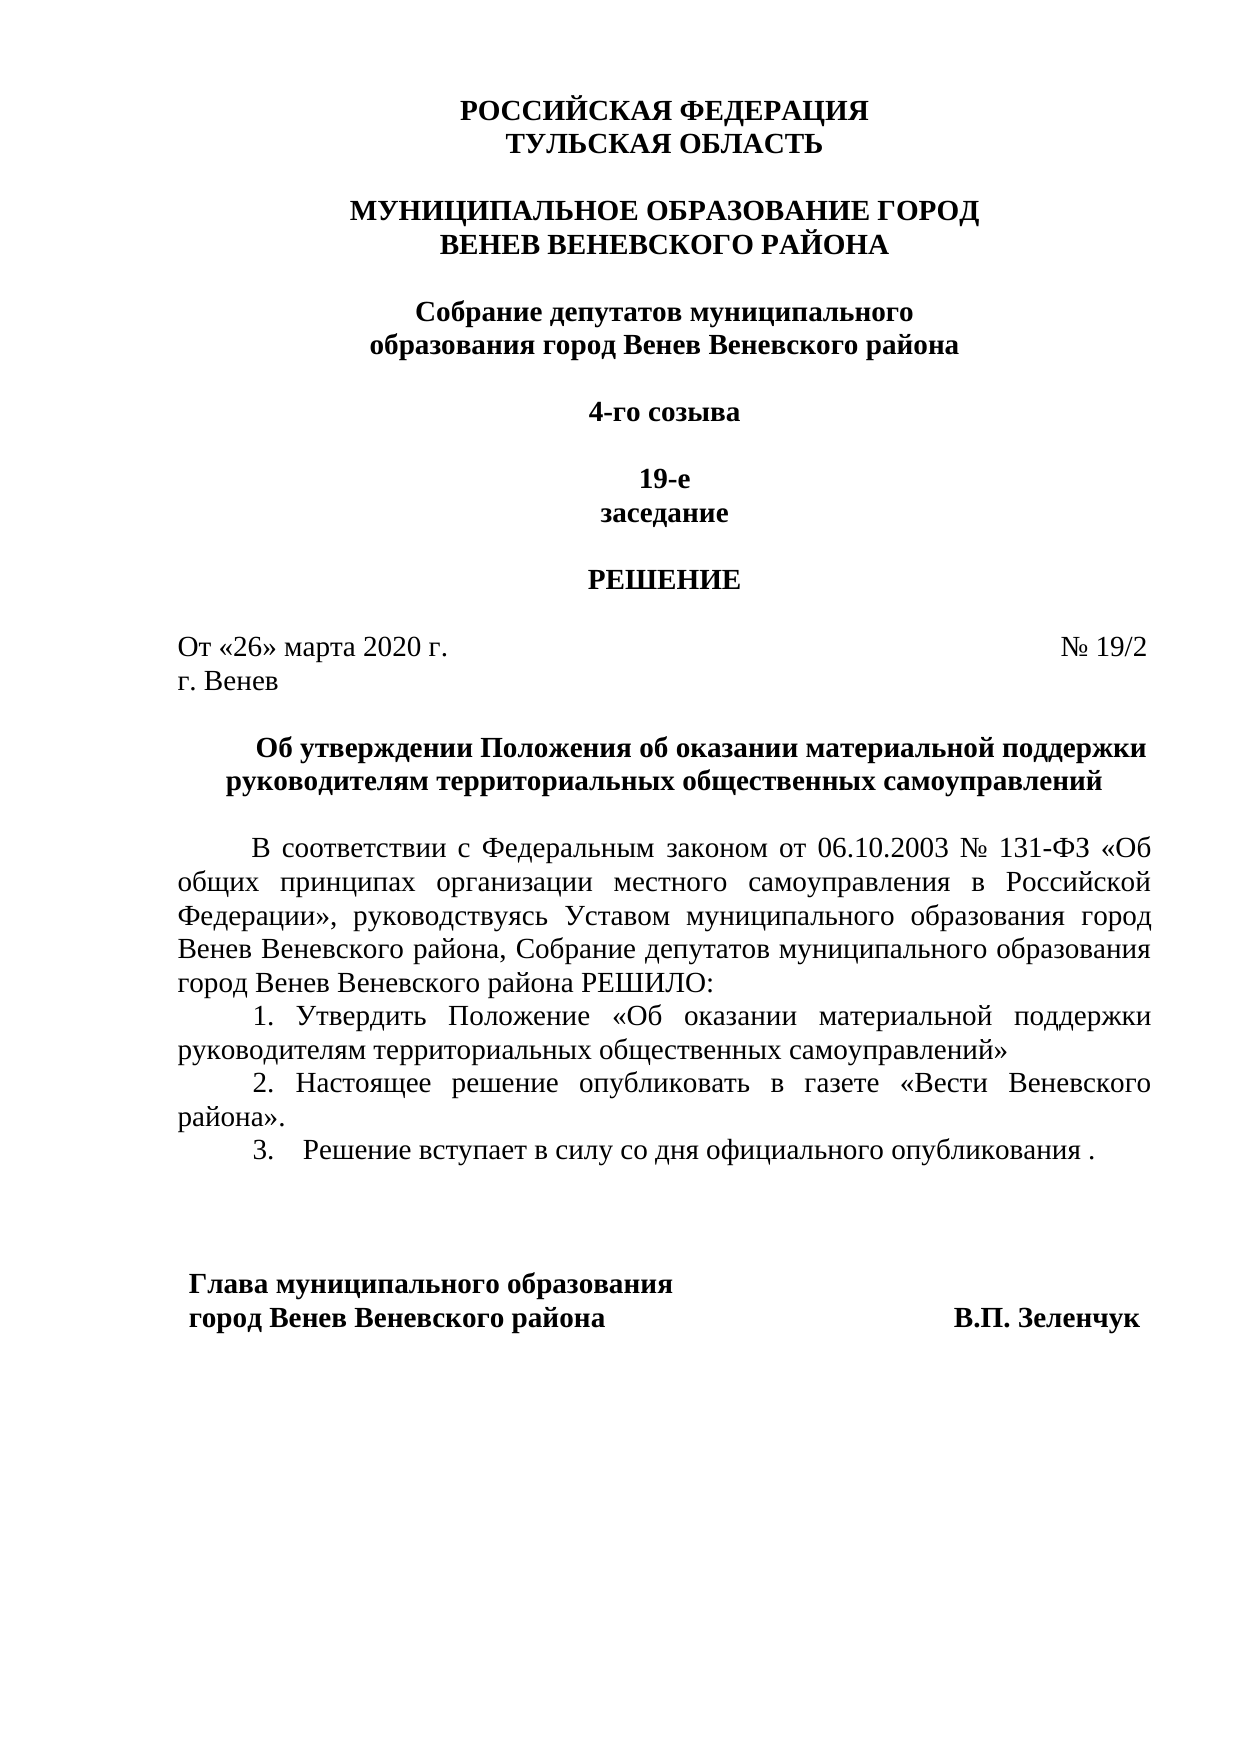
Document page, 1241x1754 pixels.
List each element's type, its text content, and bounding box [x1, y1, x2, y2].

list Утвердить Положение «Об оказании материальной поддержки руководителям территориальных общественных самоуправлений» [177, 998, 1152, 1065]
text 19-е [177, 462, 1152, 495]
text В соответствии с Федеральным законом от 06.10.2003 № 131-ФЗ «Об общих принципах организации местного самоуправления в Российской Федерации», руководствуясь Уставом муниципального образования город Венев Веневского района, Собрание депутатов муниципального образования город Венев Веневского района РЕШИЛО: [177, 831, 1152, 998]
text От «26» марта 2020 г. № 19/2 [177, 629, 1152, 663]
table_header В.П. Зеленчук [709, 1233, 1152, 1334]
text РЕШЕНИЕ [177, 562, 1152, 596]
text РОССИЙСКАЯ ФЕДЕРАЦИЯ [177, 93, 1152, 126]
text г. Венев [177, 663, 1152, 696]
list Решение вступает в силу со дня официального опубликования . [177, 1132, 1152, 1166]
text образования город Венев Веневского района [177, 327, 1152, 361]
list Настоящее решение опубликовать в газете «Вести Веневского района». [177, 1065, 1152, 1132]
text Об утверждении Положения об оказании материальной поддержки руководителям территориальных общественных самоуправлений [177, 730, 1152, 797]
text 4-го созыва [177, 394, 1152, 428]
text Собрание депутатов муниципального [177, 294, 1152, 327]
text заседание [177, 495, 1152, 529]
text ТУЛЬСКАЯ ОБЛАСТЬ [177, 126, 1152, 160]
text ВЕНЕВ ВЕНЕВСКОГО РАЙОНА [177, 227, 1152, 260]
text МУНИЦИПАЛЬНОЕ ОБРАЗОВАНИЕ ГОРОД [177, 193, 1152, 227]
table_header Глава муниципального образования город Венев Веневского района [177, 1233, 709, 1334]
